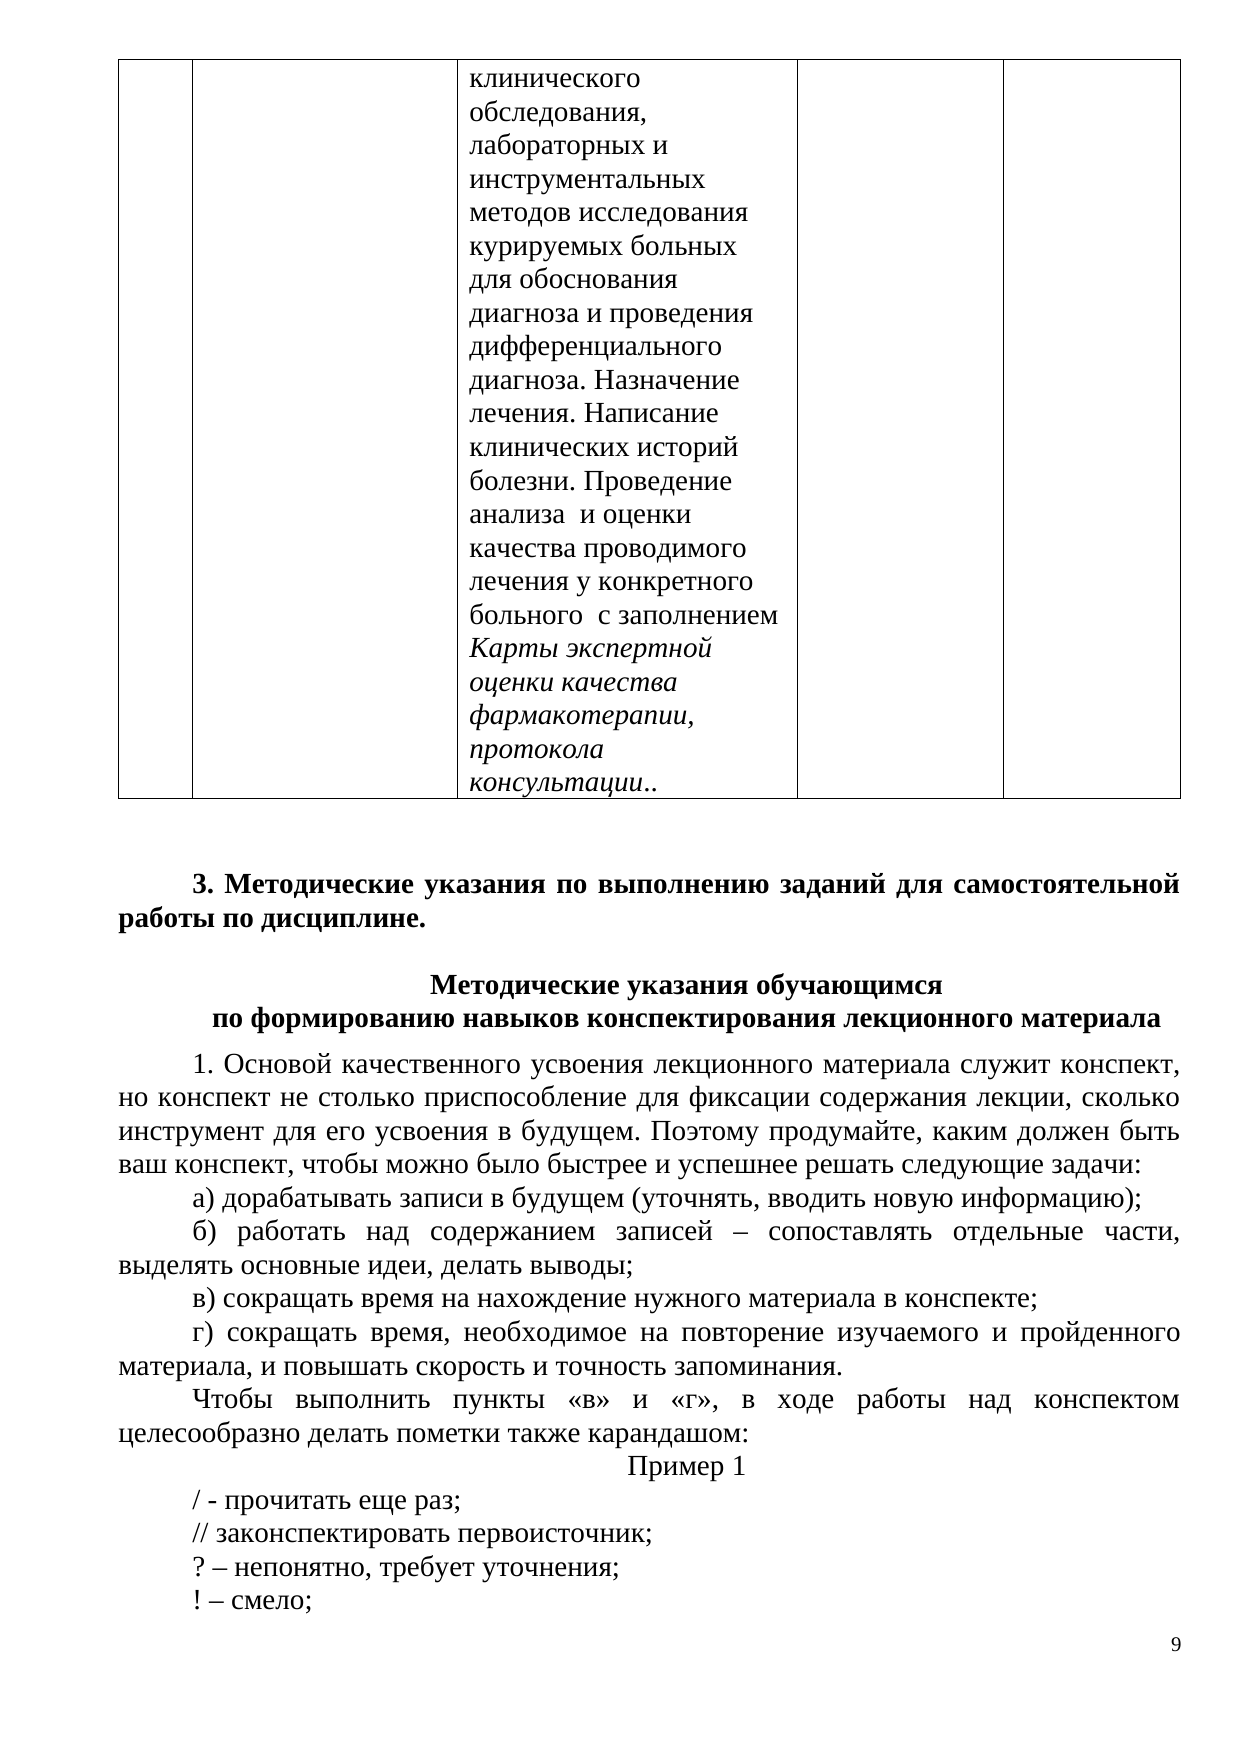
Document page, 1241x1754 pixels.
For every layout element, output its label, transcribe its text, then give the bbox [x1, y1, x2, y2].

text в) сокращать время на нахождение нужного материала в конспекте; [118, 1281, 1181, 1314]
text ! – смело; [118, 1582, 1181, 1616]
table_cell [119, 60, 192, 798]
text Методические указания обучающимся [118, 967, 1181, 1000]
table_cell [458, 60, 797, 798]
text б) работать над содержанием записей – сопоставлять отдельные части, выделять основные идеи, делать выводы; [118, 1213, 1181, 1281]
text 3. Методические указания по выполнению заданий для самостоятельной работы по дисциплине. [118, 866, 1181, 933]
text Чтобы выполнить пункты «в» и «г», в ходе работы над конспектом целесообразно делать пометки также карандашом: [118, 1381, 1181, 1448]
text г) сокращать время, необходимое на повторение изучаемого и пройденного материала, и повышать скорость и точность запоминания. [118, 1314, 1181, 1381]
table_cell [193, 60, 457, 798]
text Пример 1 [118, 1448, 1181, 1482]
text ? – непонятно, требует уточнения; [118, 1549, 1181, 1582]
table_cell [1004, 60, 1180, 798]
text а) дорабатывать записи в будущем (уточнять, вводить новую информацию); [118, 1180, 1181, 1213]
text 1. Основой качественного усвоения лекционного материала служит конспект, но конспект не столько приспособление для фиксации содержания лекции, сколько инструмент для его усвоения в будущем. Поэтому продумайте, каким должен быть ваш конспект, чтобы можно было быстрее и успешнее решать следующие задачи: [118, 1046, 1181, 1180]
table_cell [798, 60, 1003, 798]
text / - прочитать еще раз; [118, 1482, 1181, 1515]
text // законспектировать первоисточник; [118, 1515, 1181, 1549]
text по формированию навыков конспектирования лекционного материала [118, 1000, 1181, 1034]
